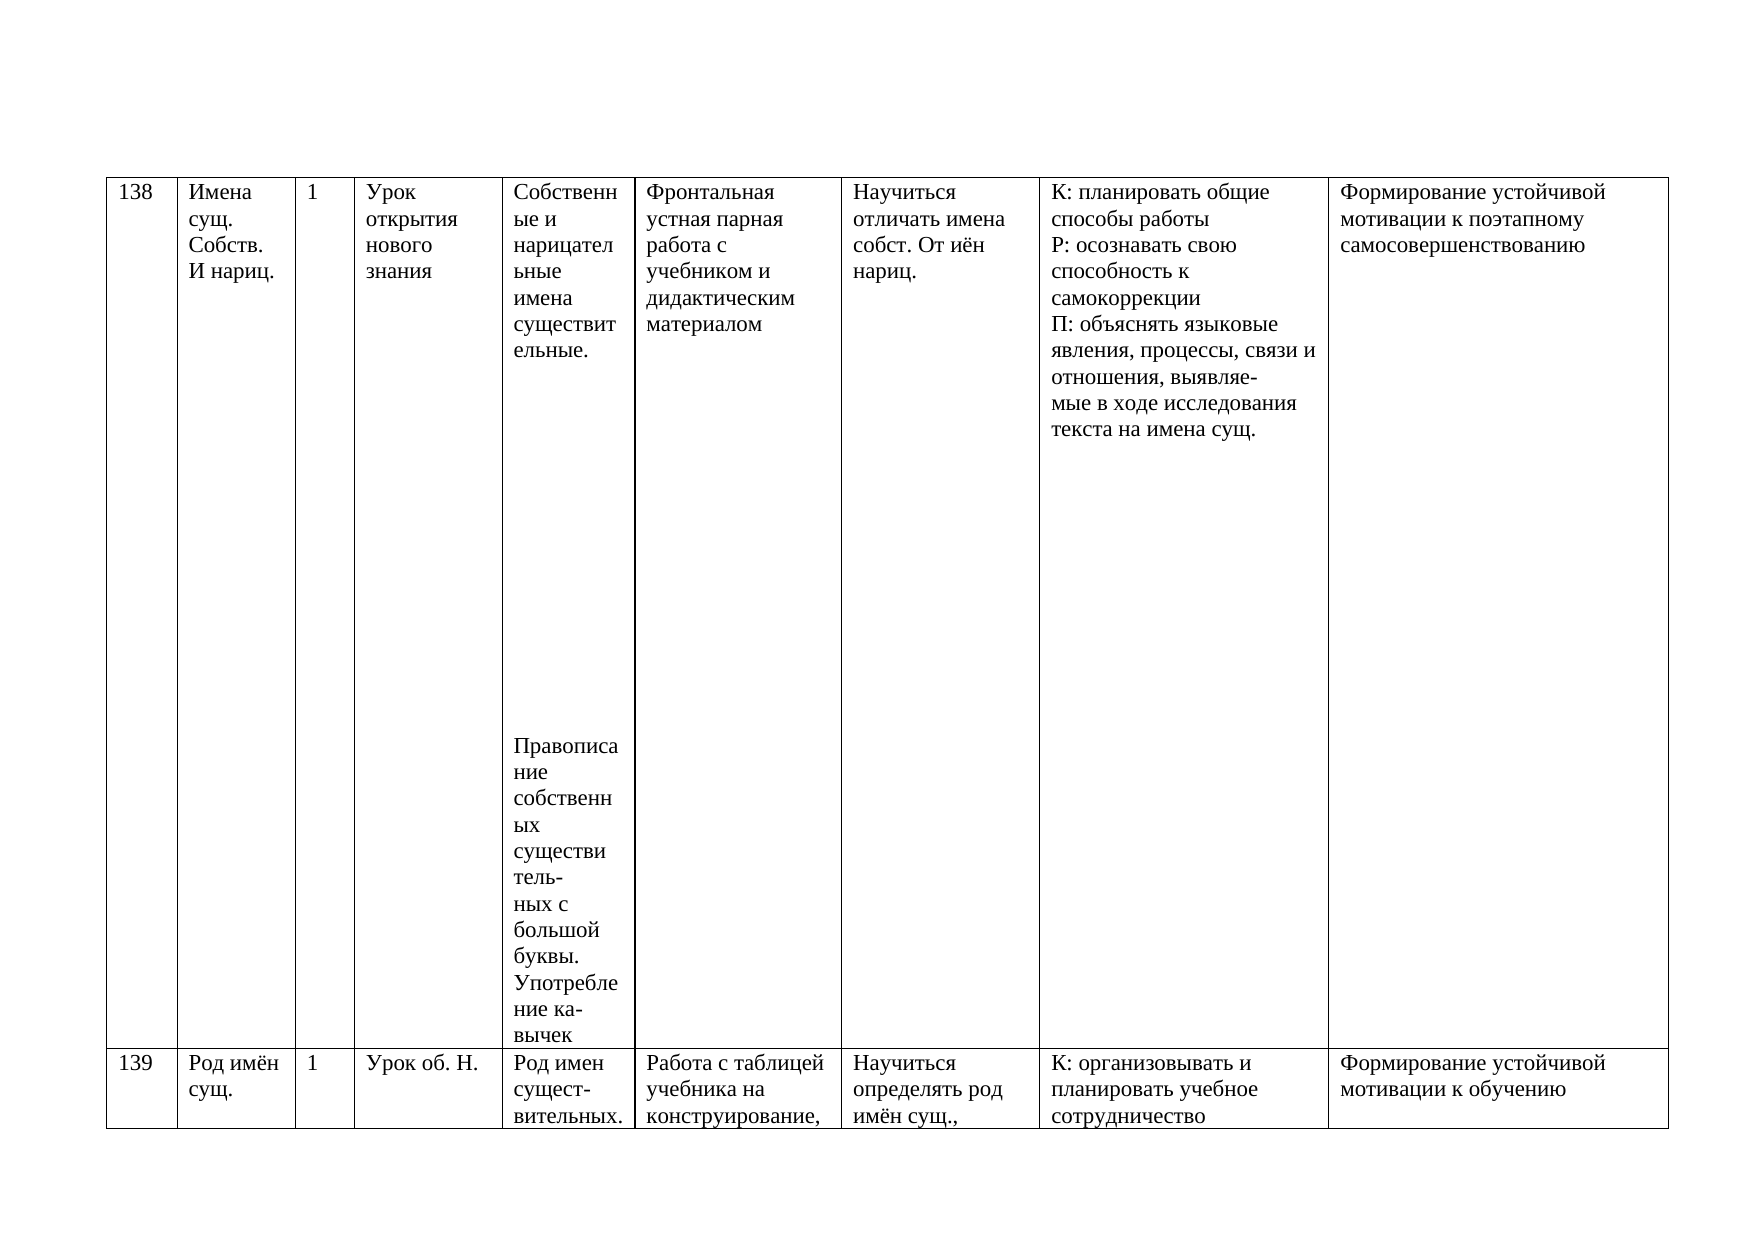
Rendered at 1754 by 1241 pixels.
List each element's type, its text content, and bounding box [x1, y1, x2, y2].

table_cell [1040, 1049, 1328, 1128]
table_cell Урок об. Н. [355, 1049, 502, 1128]
table_cell 139 [107, 1049, 177, 1128]
table_cell 1 [296, 178, 354, 1048]
table_cell Собственные и нарицательные имена существительные. Правописание собственных существи тель- ных с большой буквы. Употребление кавычек [503, 178, 634, 1048]
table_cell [1329, 1049, 1668, 1128]
table_cell 1 [296, 1049, 354, 1128]
table_cell Формирование устойчивой мотивации к поэтапному самосовершенствованию [1329, 178, 1668, 1048]
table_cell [503, 1049, 634, 1128]
table_cell Научиться отличать имена собст. От иён нариц. [842, 178, 1039, 1048]
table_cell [355, 178, 502, 1048]
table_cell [842, 1049, 1039, 1128]
table_cell Фронтальная устная парная работа с учебником и дидактическим материалом [636, 178, 841, 1048]
table_cell 138 [107, 178, 177, 1048]
table_cell Имена сущ. Собств. И нариц. [178, 178, 295, 1048]
table_cell К: планировать общие способы работы Р: осознавать свою способность к самокоррекции П: объяснять языковые явления, процессы, связи и отношения, выявляе- мые в ходе исследования текста на имена сущ. [1040, 178, 1328, 1048]
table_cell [636, 1049, 841, 1128]
table_cell Род имён сущ. [178, 1049, 295, 1128]
